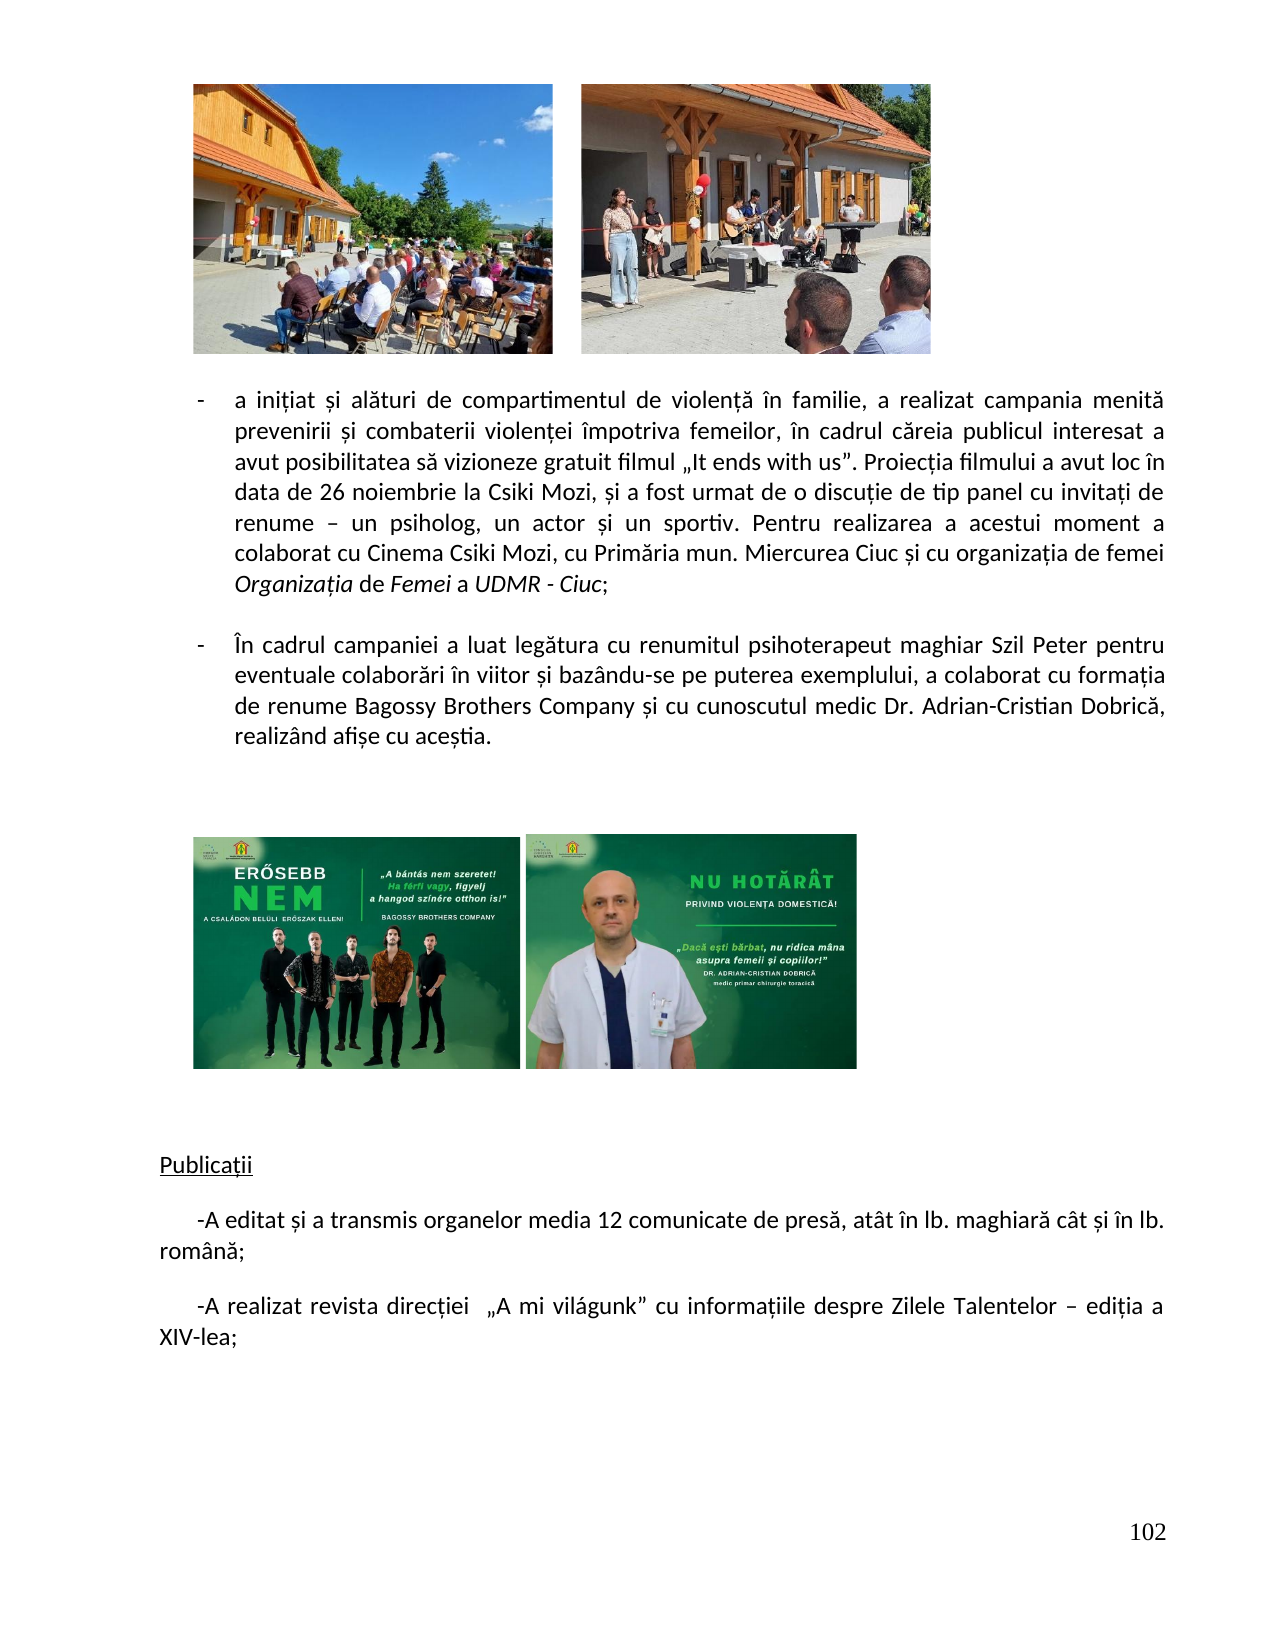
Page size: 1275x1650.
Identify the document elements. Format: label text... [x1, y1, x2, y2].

text -A editat și a transmis organelor media 12 comunicate de presă, atât în lb. maghiară cât și în lb. română; [159, 1204, 1167, 1265]
text Publicații [159, 1149, 1167, 1179]
picture [193, 837, 521, 1069]
picture [193, 84, 553, 354]
list În cadrul campaniei a luat legătura cu renumitul psihoterapeut maghiar Szil Peter pentru eventuale colaborări în viitor și bazându-se pe puterea exemplului, a colaborat cu formația de renume Bagossy Brothers Company și cu cunoscutul medic Dr. Adrian-Cristian Dobrică, realizând afișe cu aceștia. [197, 629, 1167, 751]
text -A realizat revista direcției „A mi világunk” cu informațiile despre Zilele Talentelor – ediția a XIV-lea; [159, 1290, 1167, 1351]
picture [525, 834, 857, 1069]
list a inițiat și alături de compartimentul de violență în familie, a realizat campania menită prevenirii și combaterii violenței împotriva femeilor, în cadrul căreia publicul interesat a avut posibilitatea să vizioneze gratuit filmul „It ends with us”. Proiecția filmului a avut loc în data de 26 noiembrie la Csiki Mozi, și a fost urmat de o discuție de tip panel cu invitați de renume – un psiholog, un actor și un sportiv. Pentru realizarea a acestui moment a colaborat cu Cinema Csiki Mozi, cu Primăria mun. Miercurea Ciuc și cu organizația de femei Organizația de Femei a UDMR - Ciuc; [197, 384, 1167, 598]
picture [581, 84, 931, 354]
